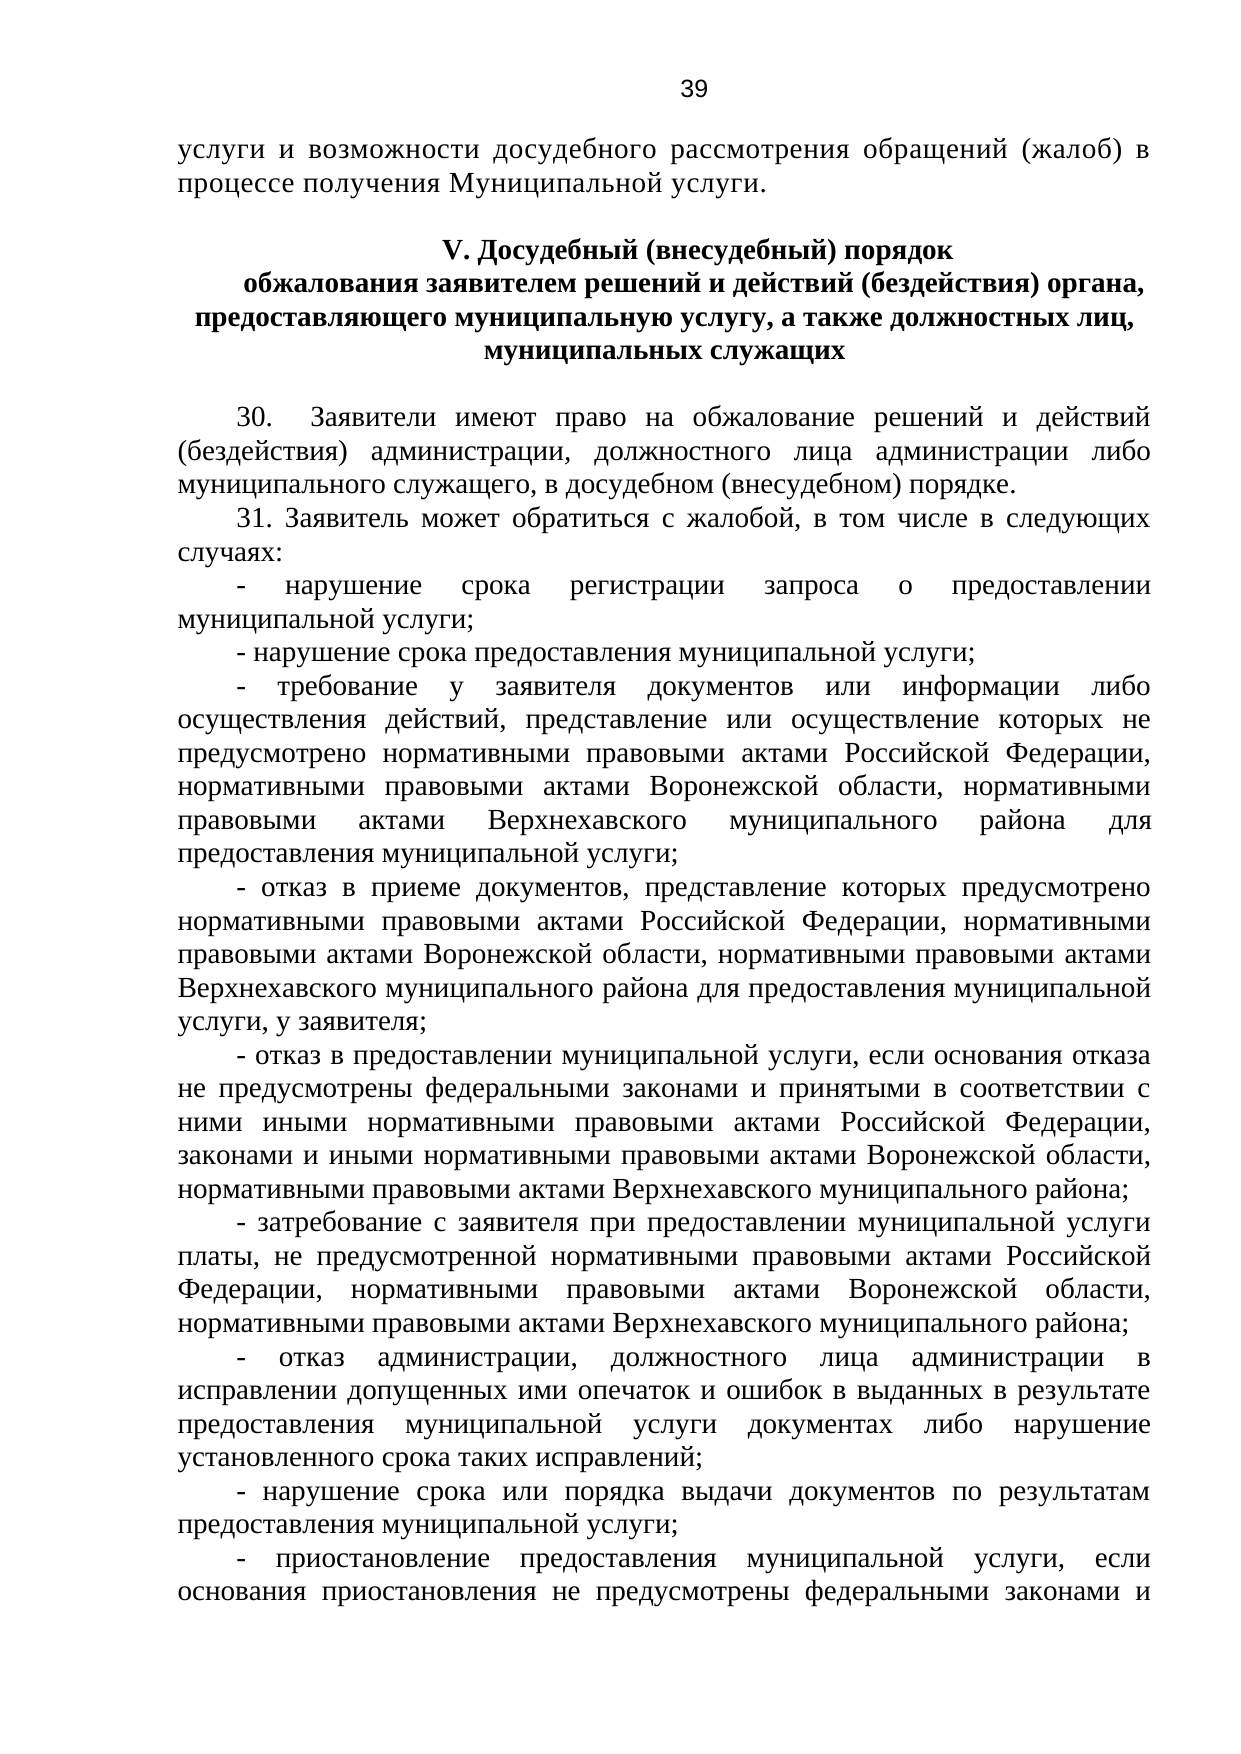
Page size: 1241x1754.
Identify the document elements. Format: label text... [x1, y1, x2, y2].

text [177, 1540, 1152, 1607]
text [177, 131, 1152, 198]
text 30. Заявители имеют право на обжалование решений и действий (бездействия) администрации, должностного лица администрации либо муниципального служащего, в досудебном (внесудебном) порядке. [177, 399, 1152, 500]
text - затребование с заявителя при предоставлении муниципальной услуги платы, не предусмотренной нормативными правовыми актами Российской Федерации, нормативными правовыми актами Воронежской области, нормативными правовыми актами Верхнехавского муниципального района; [177, 1204, 1152, 1339]
text обжалования заявителем решений и действий (бездействия) органа, предоставляющего муниципальную услугу, а также должностных лиц, муниципальных служащих [177, 265, 1152, 366]
text - нарушение срока регистрации запроса о предоставлении муниципальной услуги; [177, 567, 1152, 634]
text - отказ в предоставлении муниципальной услуги, если основания отказа не предусмотрены федеральными законами и принятыми в соответствии с ними иными нормативными правовыми актами Российской Федерации, законами и иными нормативными правовыми актами Воронежской области, нормативными правовыми актами Верхнехавского муниципального района; [177, 1037, 1152, 1204]
text - нарушение срока или порядка выдачи документов по результатам предоставления муниципальной услуги; [177, 1473, 1152, 1540]
text - отказ администрации, должностного лица администрации в исправлении допущенных ими опечаток и ошибок в выданных в результате предоставления муниципальной услуги документах либо нарушение установленного срока таких исправлений; [177, 1339, 1152, 1473]
text - требование у заявителя документов или информации либо осуществления действий, представление или осуществление которых не предусмотрено нормативными правовыми актами Российской Федерации, нормативными правовыми актами Воронежской области, нормативными правовыми актами Верхнехавского муниципального района для предоставления муниципальной услуги; [177, 668, 1152, 869]
text 31. Заявитель может обратиться с жалобой, в том числе в следующих случаях: [177, 500, 1152, 567]
text - нарушение срока предоставления муниципальной услуги; [177, 634, 1152, 668]
text - отказ в приеме документов, представление которых предусмотрено нормативными правовыми актами Российской Федерации, нормативными правовыми актами Воронежской области, нормативными правовыми актами Верхнехавского муниципального района для предоставления муниципальной услуги, у заявителя; [177, 869, 1152, 1037]
text V. Досудебный (внесудебный) порядок [177, 232, 1152, 265]
